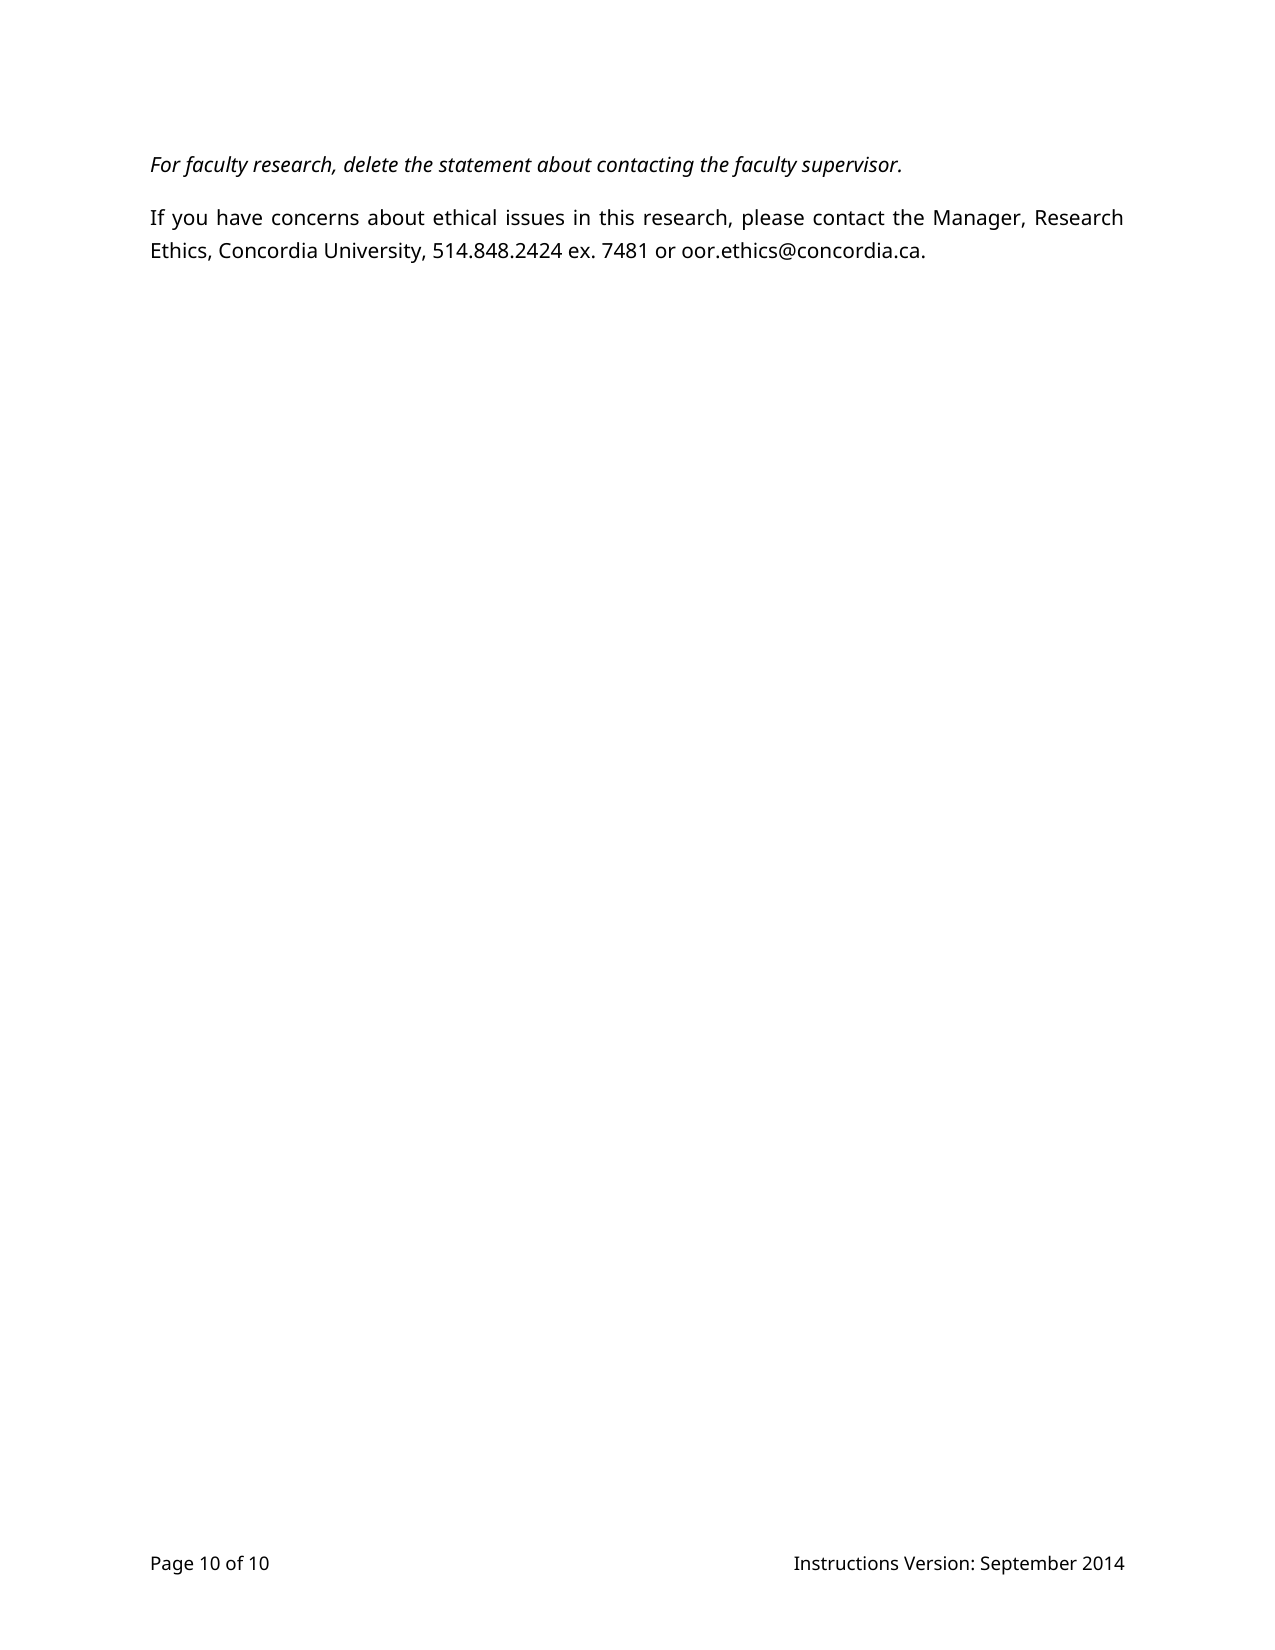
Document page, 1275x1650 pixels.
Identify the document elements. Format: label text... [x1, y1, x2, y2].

text If you have concerns about ethical issues in this research, please contact the Manager, Research Ethics, Concordia University, 514.848.2424 ex. 7481 or oor.ethics@concordia.ca. [150, 203, 1125, 264]
text For faculty research, delete the statement about contacting the faculty supervisor. [150, 150, 1125, 178]
